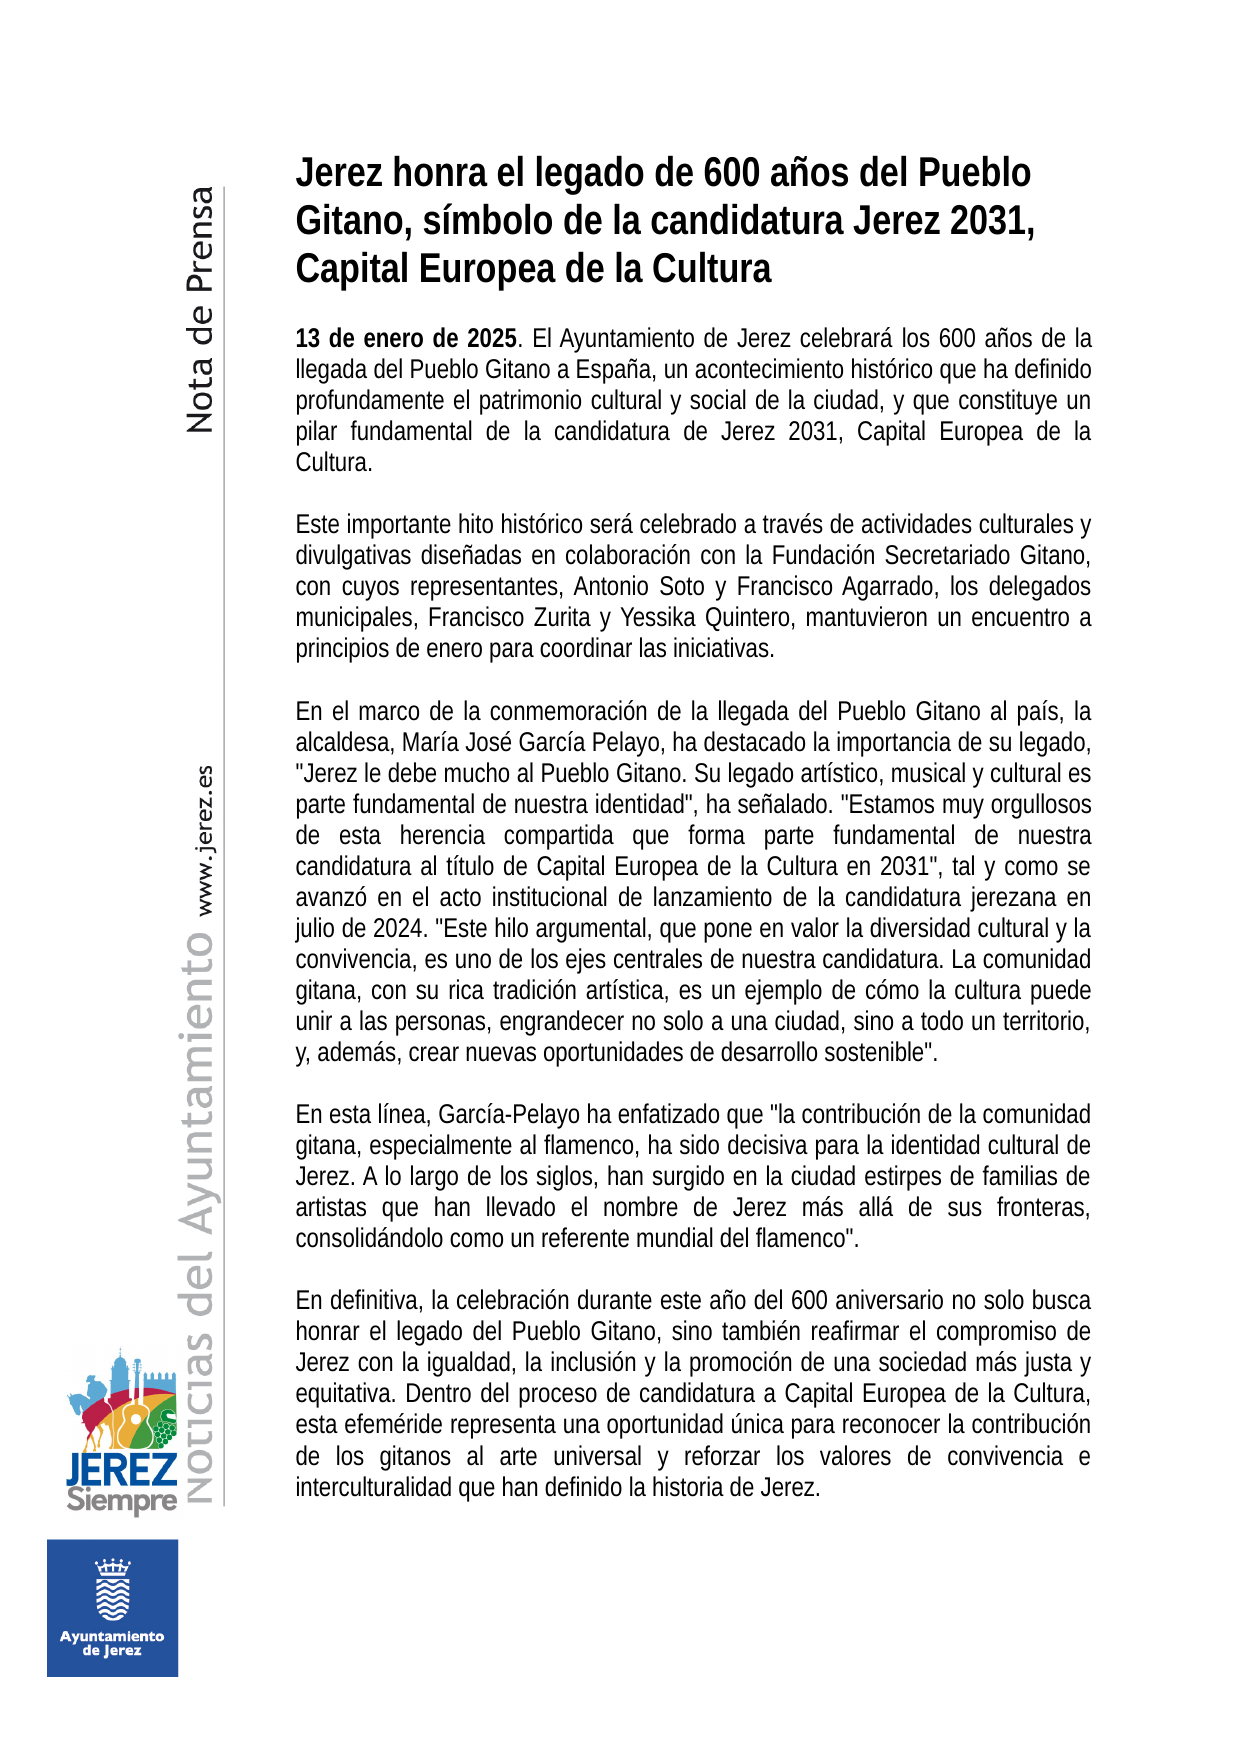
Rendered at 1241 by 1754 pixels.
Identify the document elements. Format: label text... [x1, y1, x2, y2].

text En el marco de la conmemoración de la llegada del Pueblo Gitano al país, la alcaldesa, María José García Pelayo, ha destacado la importancia de su legado, "Jerez le debe mucho al Pueblo Gitano. Su legado artístico, musical y cultural es parte fundamental de nuestra identidad", ha señalado. "Estamos muy orgullosos de esta herencia compartida que forma parte fundamental de nuestra candidatura al título de Capital Europea de la Cultura en 2031", tal y como se avanzó en el acto institucional de lanzamiento de la candidatura jerezana en julio de 2024. "Este hilo argumental, que pone en valor la diversidad cultural y la convivencia, es uno de los ejes centrales de nuestra candidatura. La comunidad gitana, con su rica tradición artística, es un ejemplo de cómo la cultura puede unir a las personas, engrandecer no solo a una ciudad, sino a todo un territorio, y, además, crear nuevas oportunidades de desarrollo sostenible". [295, 695, 1092, 1067]
text Este importante hito histórico será celebrado a través de actividades culturales y divulgativas diseñadas en colaboración con la Fundación Secretariado Gitano, con cuyos representantes, Antonio Soto y Francisco Agarrado, los delegados municipales, Francisco Zurita y Yessika Quintero, mantuvieron un encuentro a principios de enero para coordinar las iniciativas. [295, 508, 1092, 664]
text En definitiva, la celebración durante este año del 600 aniversario no solo busca honrar el legado del Pueblo Gitano, sino también reafirmar el compromiso de Jerez con la igualdad, la inclusión y la promoción de una sociedad más justa y equitativa. Dentro del proceso de candidatura a Capital Europea de la Cultura, esta efeméride representa una oportunidad única para reconocer la contribución de los gitanos al arte universal y reforzar los valores de convivencia e interculturalidad que han definido la historia de Jerez. [295, 1284, 1092, 1502]
text 13 de enero de 2025. El Ayuntamiento de Jerez celebrará los 600 años de la llegada del Pueblo Gitano a España, un acontecimiento histórico que ha definido profundamente el patrimonio cultural y social de la ciudad, y que constituye un pilar fundamental de la candidatura de Jerez 2031, Capital Europea de la Cultura. [295, 322, 1092, 477]
text En esta línea, García-Pelayo ha enfatizado que "la contribución de la comunidad gitana, especialmente al flamenco, ha sido decisiva para la identidad cultural de Jerez. A lo largo de los siglos, han surgido en la ciudad estirpes de familias de artistas que han llevado el nombre de Jerez más allá de sus fronteras, consolidándolo como un referente mundial del flamenco". [295, 1098, 1092, 1253]
picture [47, 185, 225, 1677]
text Jerez honra el legado de 600 años del Pueblo Gitano, símbolo de la candidatura Jerez 2031, Capital Europea de la Cultura [295, 148, 1092, 291]
